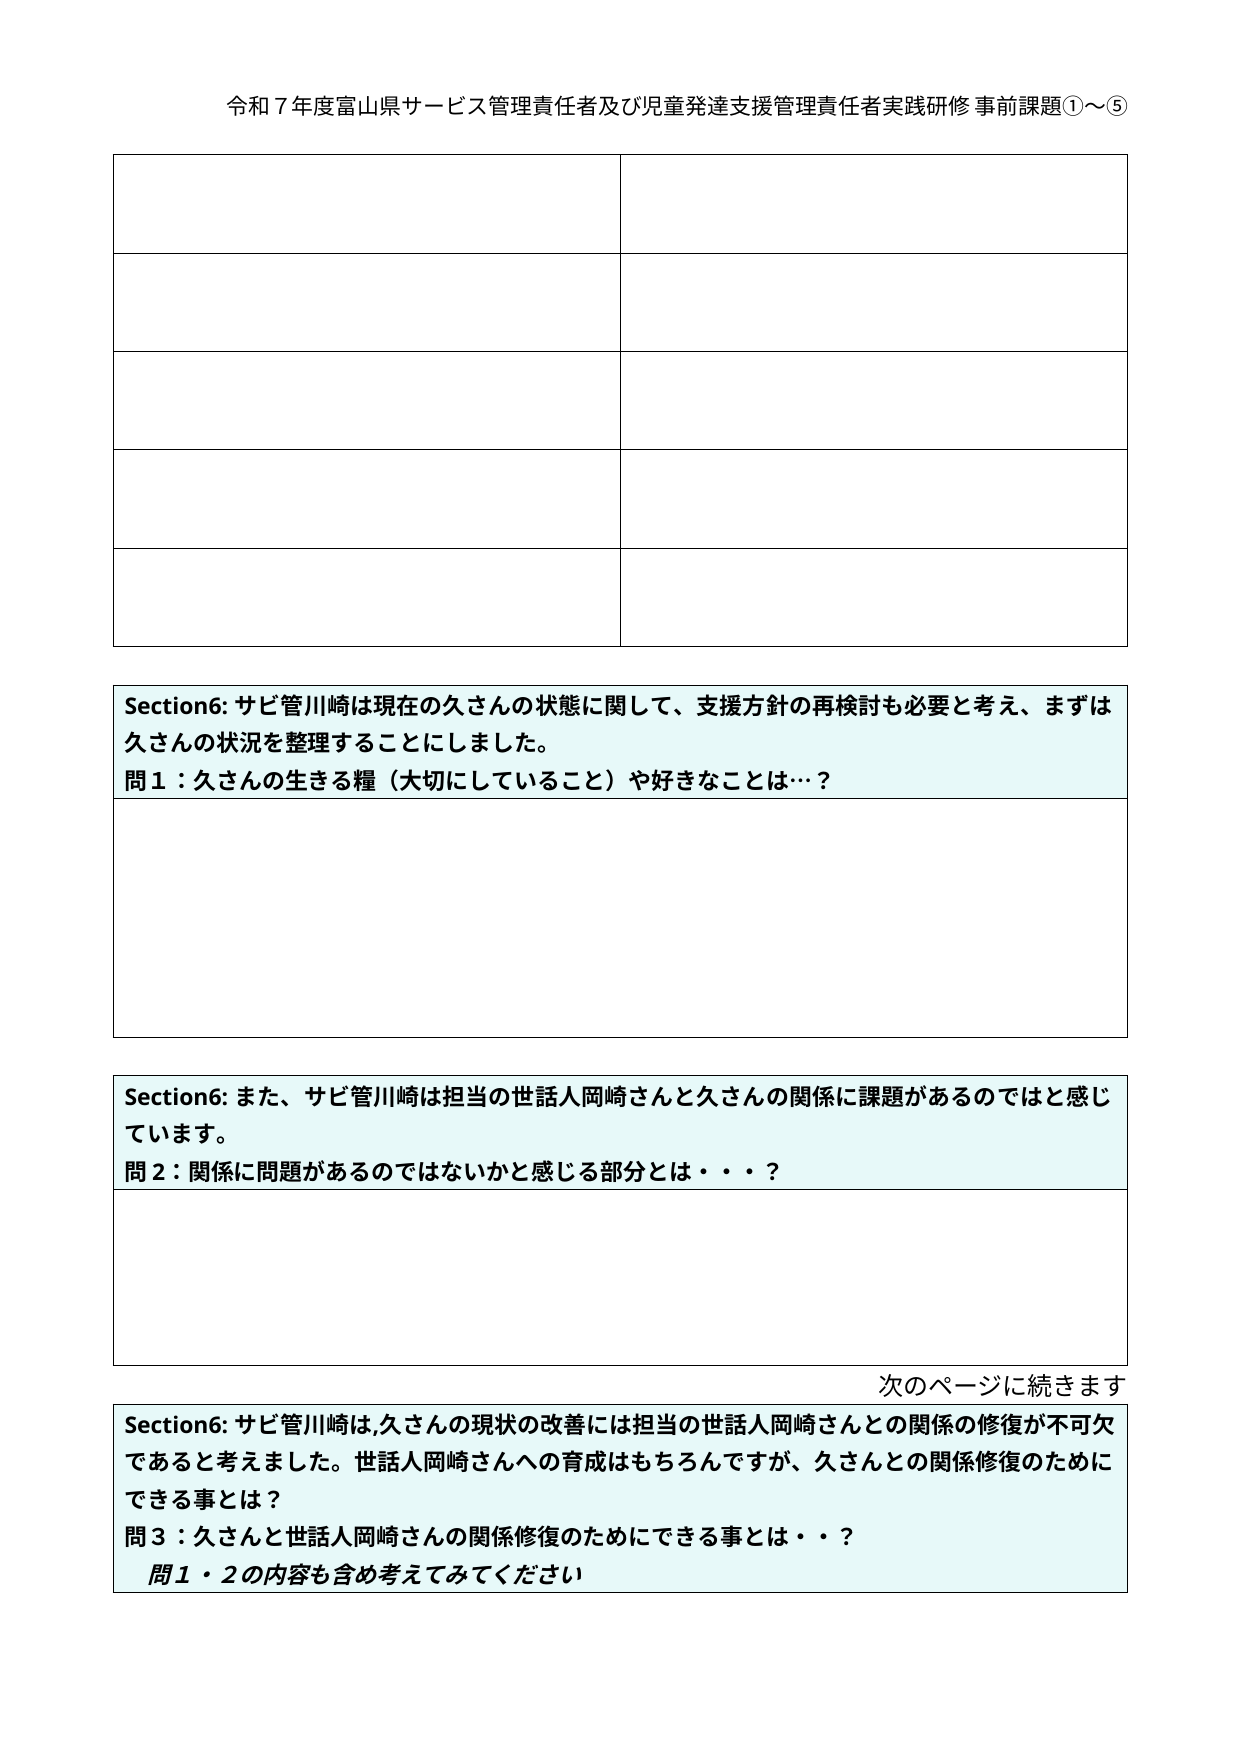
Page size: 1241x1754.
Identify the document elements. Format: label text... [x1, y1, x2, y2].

text 次のページに続きます [112, 1366, 1128, 1403]
table_cell [621, 352, 1127, 449]
table_cell [621, 450, 1127, 548]
table_cell [114, 1190, 1127, 1365]
table_cell [114, 352, 620, 449]
table_cell [114, 549, 620, 646]
table_cell [114, 155, 620, 253]
table_cell [114, 799, 1127, 1037]
table_cell [114, 450, 620, 548]
table_cell [621, 254, 1127, 351]
table_header Section6: サビ管川崎は,久さんの現状の改善には担当の世話人岡崎さんとの関係の修復が不可欠であると考えました。世話人岡崎さんへの育成はもちろんですが、久さんとの関係修復のためにできる事とは？ 問３：久さんと世話人岡崎さんの関係修復のためにできる事とは・・？ 問１・２の内容も含め考えてみてください [114, 1405, 1127, 1592]
table_cell [621, 549, 1127, 646]
table_header Section6: サビ管川崎は現在の久さんの状態に関して、支援方針の再検討も必要と考え、まずは久さんの状況を整理することにしました。 問１：久さんの生きる糧（大切にしていること）や好きなことは…？ [114, 686, 1127, 798]
table_header Section6: また、サビ管川崎は担当の世話人岡崎さんと久さんの関係に課題があるのではと感じています。 問2：関係に問題があるのではないかと感じる部分とは・・・？ [114, 1076, 1127, 1189]
table_cell [114, 254, 620, 351]
table_cell [621, 155, 1127, 253]
